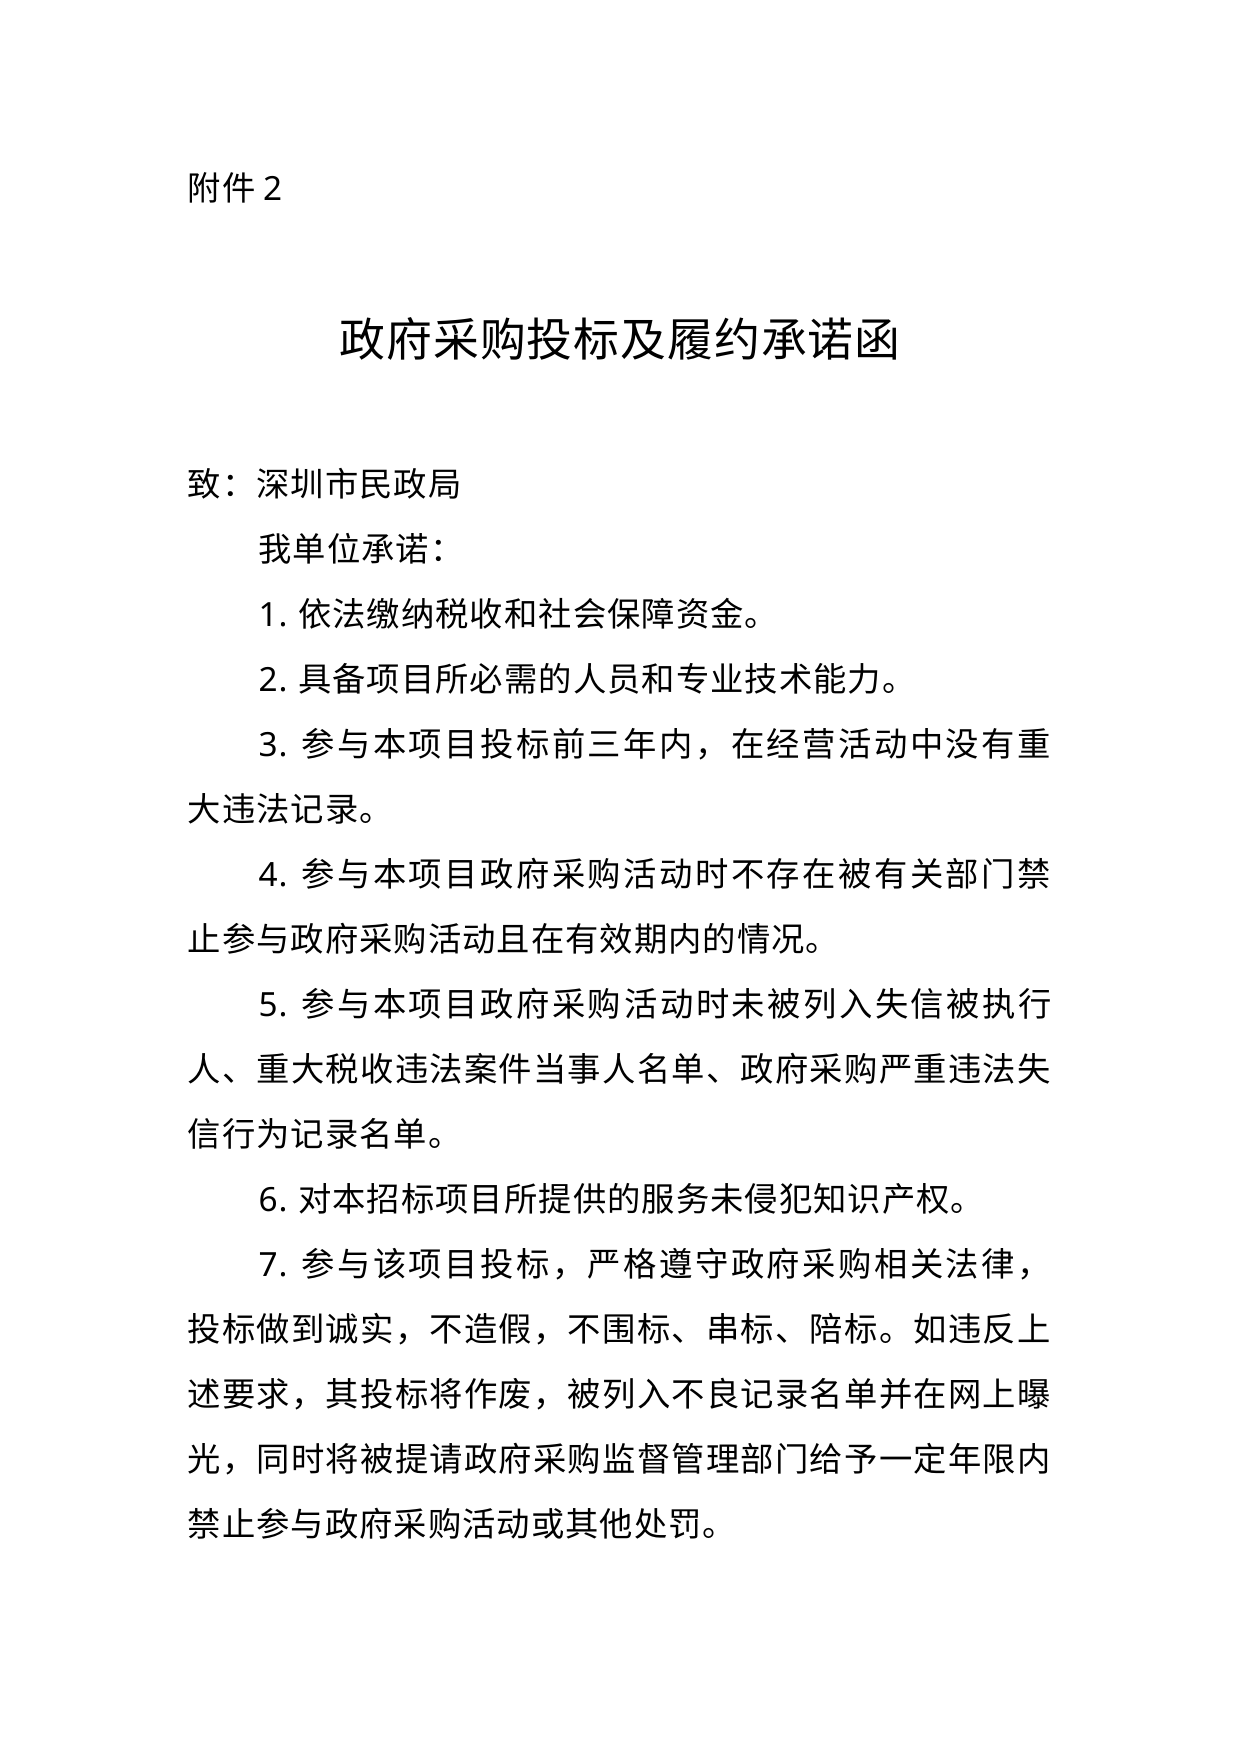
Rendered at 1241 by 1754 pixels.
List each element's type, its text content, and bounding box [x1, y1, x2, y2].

text 6. 对本招标项目所提供的服务未侵犯知识产权。 [187, 1165, 1053, 1230]
text 3. 参与本项目投标前三年内，在经营活动中没有重大违法记录。 [187, 710, 1053, 840]
text 4. 参与本项目政府采购活动时不存在被有关部门禁止参与政府采购活动且在有效期内的情况。 [187, 840, 1053, 970]
text 1. 依法缴纳税收和社会保障资金。 [187, 580, 1053, 645]
text 我单位承诺： [187, 515, 1053, 580]
text 7. 参与该项目投标，严格遵守政府采购相关法律，投标做到诚实，不造假，不围标、串标、陪标。如违反上述要求，其投标将作废，被列入不良记录名单并在网上曝光，同时将被提请政府采购监督管理部门给予一定年限内禁止参与政府采购活动或其他处罚。 [187, 1230, 1053, 1555]
text 政府采购投标及履约承诺函 [187, 287, 1053, 385]
text 5. 参与本项目政府采购活动时未被列入失信被执行人、重大税收违法案件当事人名单、政府采购严重违法失信行为记录名单。 [187, 970, 1053, 1165]
text 附件2 [187, 162, 1053, 210]
text 2. 具备项目所必需的人员和专业技术能力。 [187, 645, 1053, 710]
text 致：深圳市民政局 [187, 450, 1053, 515]
